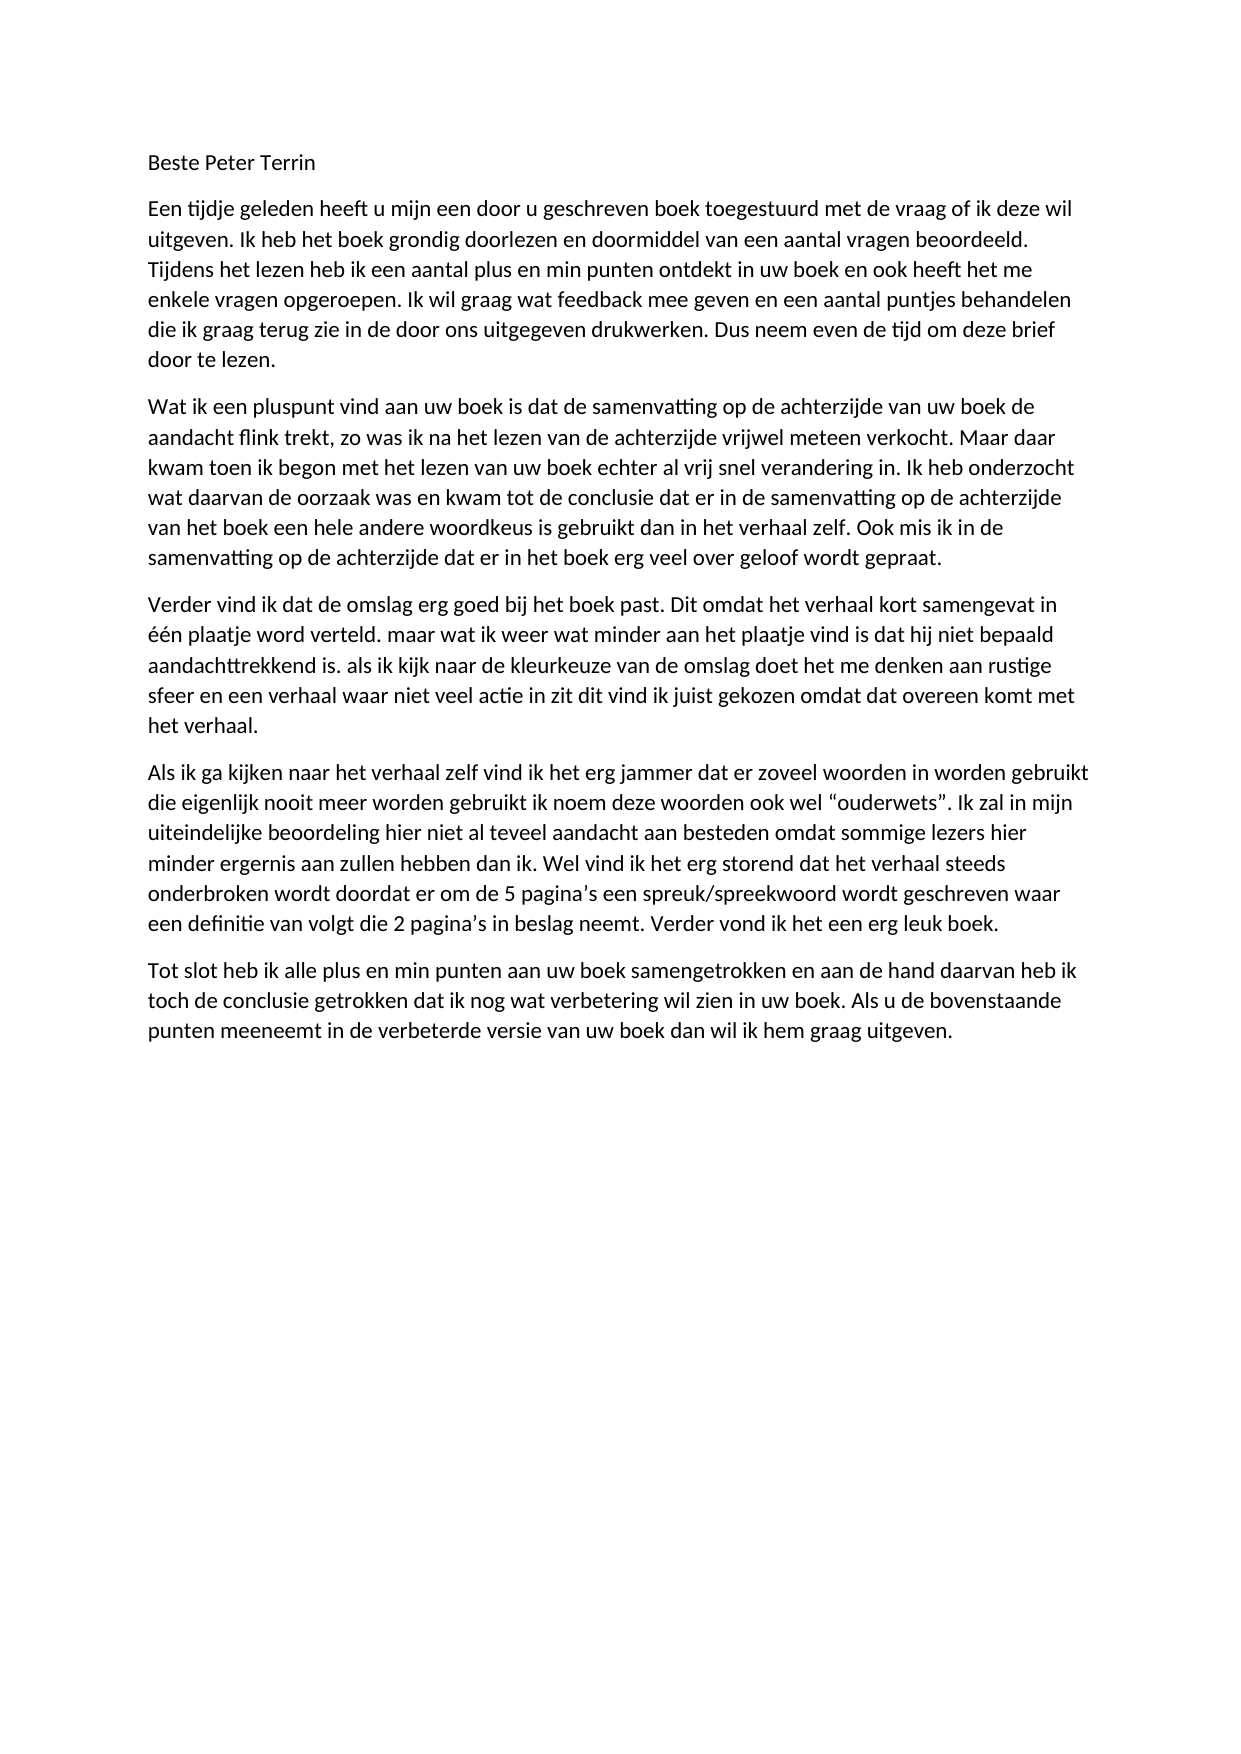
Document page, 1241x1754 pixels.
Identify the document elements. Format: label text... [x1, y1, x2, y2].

text Een tijdje geleden heeft u mijn een door u geschreven boek toegestuurd met de vraag of ik deze wil uitgeven. Ik heb het boek grondig doorlezen en doormiddel van een aantal vragen beoordeeld. Tijdens het lezen heb ik een aantal plus en min punten ontdekt in uw boek en ook heeft het me enkele vragen opgeroepen. Ik wil graag wat feedback mee geven en een aantal puntjes behandelen die ik graag terug zie in de door ons uitgegeven drukwerken. Dus neem even de tijd om deze brief door te lezen. [148, 194, 1093, 373]
text Beste Peter Terrin [148, 148, 1093, 176]
text Wat ik een pluspunt vind aan uw boek is dat de samenvatting op de achterzijde van uw boek de aandacht flink trekt, zo was ik na het lezen van de achterzijde vrijwel meteen verkocht. Maar daar kwam toen ik begon met het lezen van uw boek echter al vrij snel verandering in. Ik heb onderzocht wat daarvan de oorzaak was en kwam tot de conclusie dat er in de samenvatting op de achterzijde van het boek een hele andere woordkeus is gebruikt dan in het verhaal zelf. Ook mis ik in de samenvatting op de achterzijde dat er in het boek erg veel over geloof wordt gepraat. [148, 392, 1093, 571]
text Als ik ga kijken naar het verhaal zelf vind ik het erg jammer dat er zoveel woorden in worden gebruikt die eigenlijk nooit meer worden gebruikt ik noem deze woorden ook wel “ouderwets”. Ik zal in mijn uiteindelijke beoordeling hier niet al teveel aandacht aan besteden omdat sommige lezers hier minder ergernis aan zullen hebben dan ik. Wel vind ik het erg storend dat het verhaal steeds onderbroken wordt doordat er om de 5 pagina’s een spreuk/spreekwoord wordt geschreven waar een definitie van volgt die 2 pagina’s in beslag neemt. Verder vond ik het een erg leuk boek. [148, 758, 1093, 937]
text Verder vind ik dat de omslag erg goed bij het boek past. Dit omdat het verhaal kort samengevat in één plaatje word verteld. maar wat ik weer wat minder aan het plaatje vind is dat hij niet bepaald aandachttrekkend is. als ik kijk naar de kleurkeuze van de omslag doet het me denken aan rustige sfeer en een verhaal waar niet veel actie in zit dit vind ik juist gekozen omdat dat overeen komt met het verhaal. [148, 590, 1093, 739]
text Tot slot heb ik alle plus en min punten aan uw boek samengetrokken en aan de hand daarvan heb ik toch de conclusie getrokken dat ik nog wat verbetering wil zien in uw boek. Als u de bovenstaande punten meeneemt in de verbeterde versie van uw boek dan wil ik hem graag uitgeven. [148, 956, 1093, 1044]
